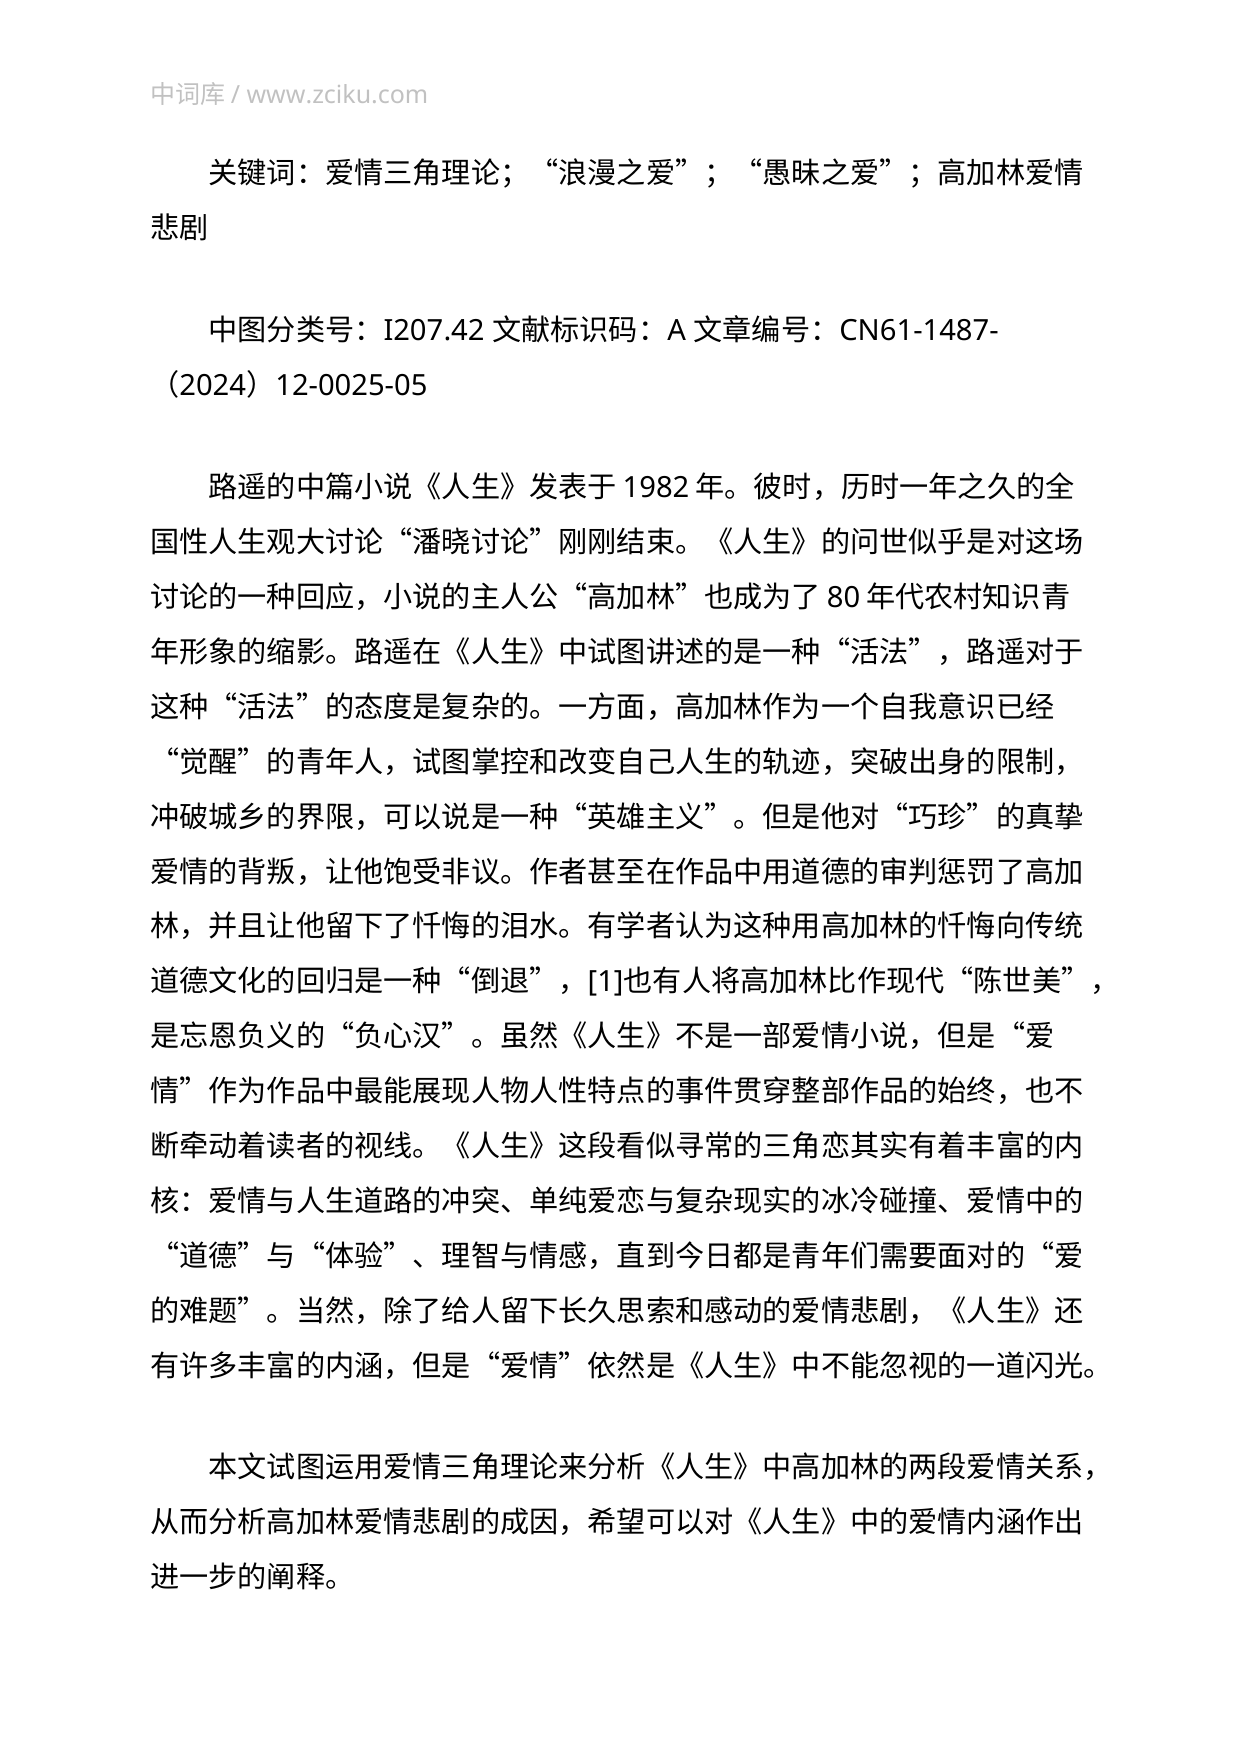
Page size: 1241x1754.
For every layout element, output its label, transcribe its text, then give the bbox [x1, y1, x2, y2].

text 关键词：爱情三角理论；“浪漫之爱”；“愚昧之爱”；高加林爱情悲剧 [150, 150, 1090, 247]
text 本文试图运用爱情三角理论来分析《人生》中高加林的两段爱情关系，从而分析高加林爱情悲剧的成因，希望可以对《人生》中的爱情内涵作出进一步的阐释。 [150, 1444, 1090, 1596]
text 路遥的中篇小说《人生》发表于1982年。彼时，历时一年之久的全国性人生观大讨论“潘晓讨论”刚刚结束。《人生》的问世似乎是对这场讨论的一种回应，小说的主人公“高加林”也成为了80年代农村知识青年形象的缩影。路遥在《人生》中试图讲述的是一种“活法”，路遥对于这种“活法”的态度是复杂的。一方面，高加林作为一个自我意识已经“觉醒”的青年人，试图掌控和改变自己人生的轨迹，突破出身的限制，冲破城乡的界限，可以说是一种“英雄主义”。但是他对“巧珍”的真挚爱情的背叛，让他饱受非议。作者甚至在作品中用道德的审判惩罚了高加林，并且让他留下了忏悔的泪水。有学者认为这种用高加林的忏悔向传统道德文化的回归是一种“倒退”，[1]也有人将高加林比作现代“陈世美”，是忘恩负义的“负心汉”。虽然《人生》不是一部爱情小说，但是“爱情”作为作品中最能展现人物人性特点的事件贯穿整部作品的始终，也不断牵动着读者的视线。《人生》这段看似寻常的三角恋其实有着丰富的内核：爱情与人生道路的冲突、单纯爱恋与复杂现实的冰冷碰撞、爱情中的“道德”与“体验”、理智与情感，直到今日都是青年们需要面对的“爱的难题”。当然，除了给人留下长久思索和感动的爱情悲剧，《人生》还有许多丰富的内涵，但是“爱情”依然是《人生》中不能忽视的一道闪光。 [150, 464, 1090, 1384]
text 中图分类号：I207.42 文献标识码：A 文章编号：CN61-1487-（2024）12-0025-05 [150, 307, 1090, 404]
